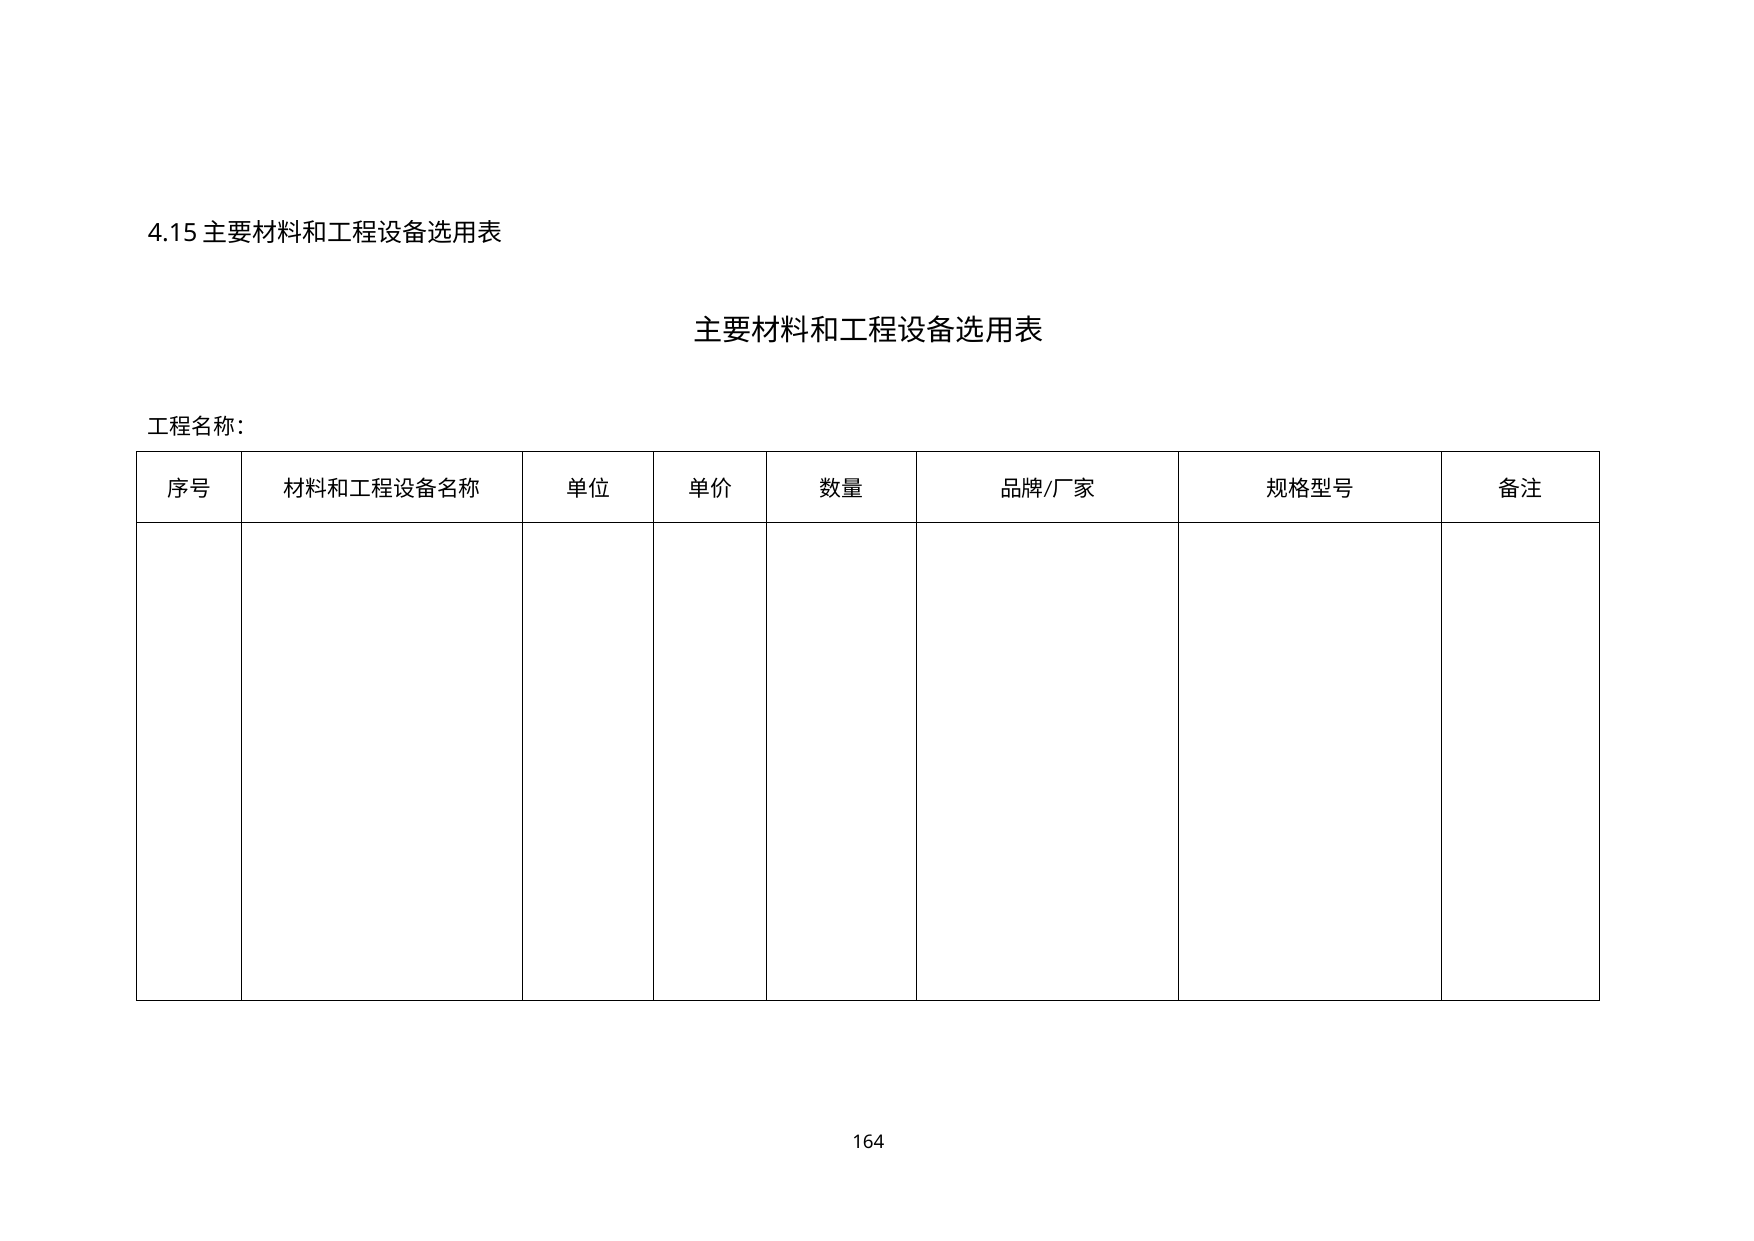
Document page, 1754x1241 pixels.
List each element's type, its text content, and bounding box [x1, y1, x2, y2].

text 主要材料和工程设备选用表 [148, 295, 1588, 360]
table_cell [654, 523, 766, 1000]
text 4.15主要材料和工程设备选用表 [148, 198, 1588, 263]
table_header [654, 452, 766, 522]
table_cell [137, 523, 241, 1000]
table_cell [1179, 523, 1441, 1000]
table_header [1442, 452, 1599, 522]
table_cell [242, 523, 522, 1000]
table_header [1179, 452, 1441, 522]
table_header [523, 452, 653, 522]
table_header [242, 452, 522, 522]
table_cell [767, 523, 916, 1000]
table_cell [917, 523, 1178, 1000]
text 工程名称： [148, 409, 1588, 441]
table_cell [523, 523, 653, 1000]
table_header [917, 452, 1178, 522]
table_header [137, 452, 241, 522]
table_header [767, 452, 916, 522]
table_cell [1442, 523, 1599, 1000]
